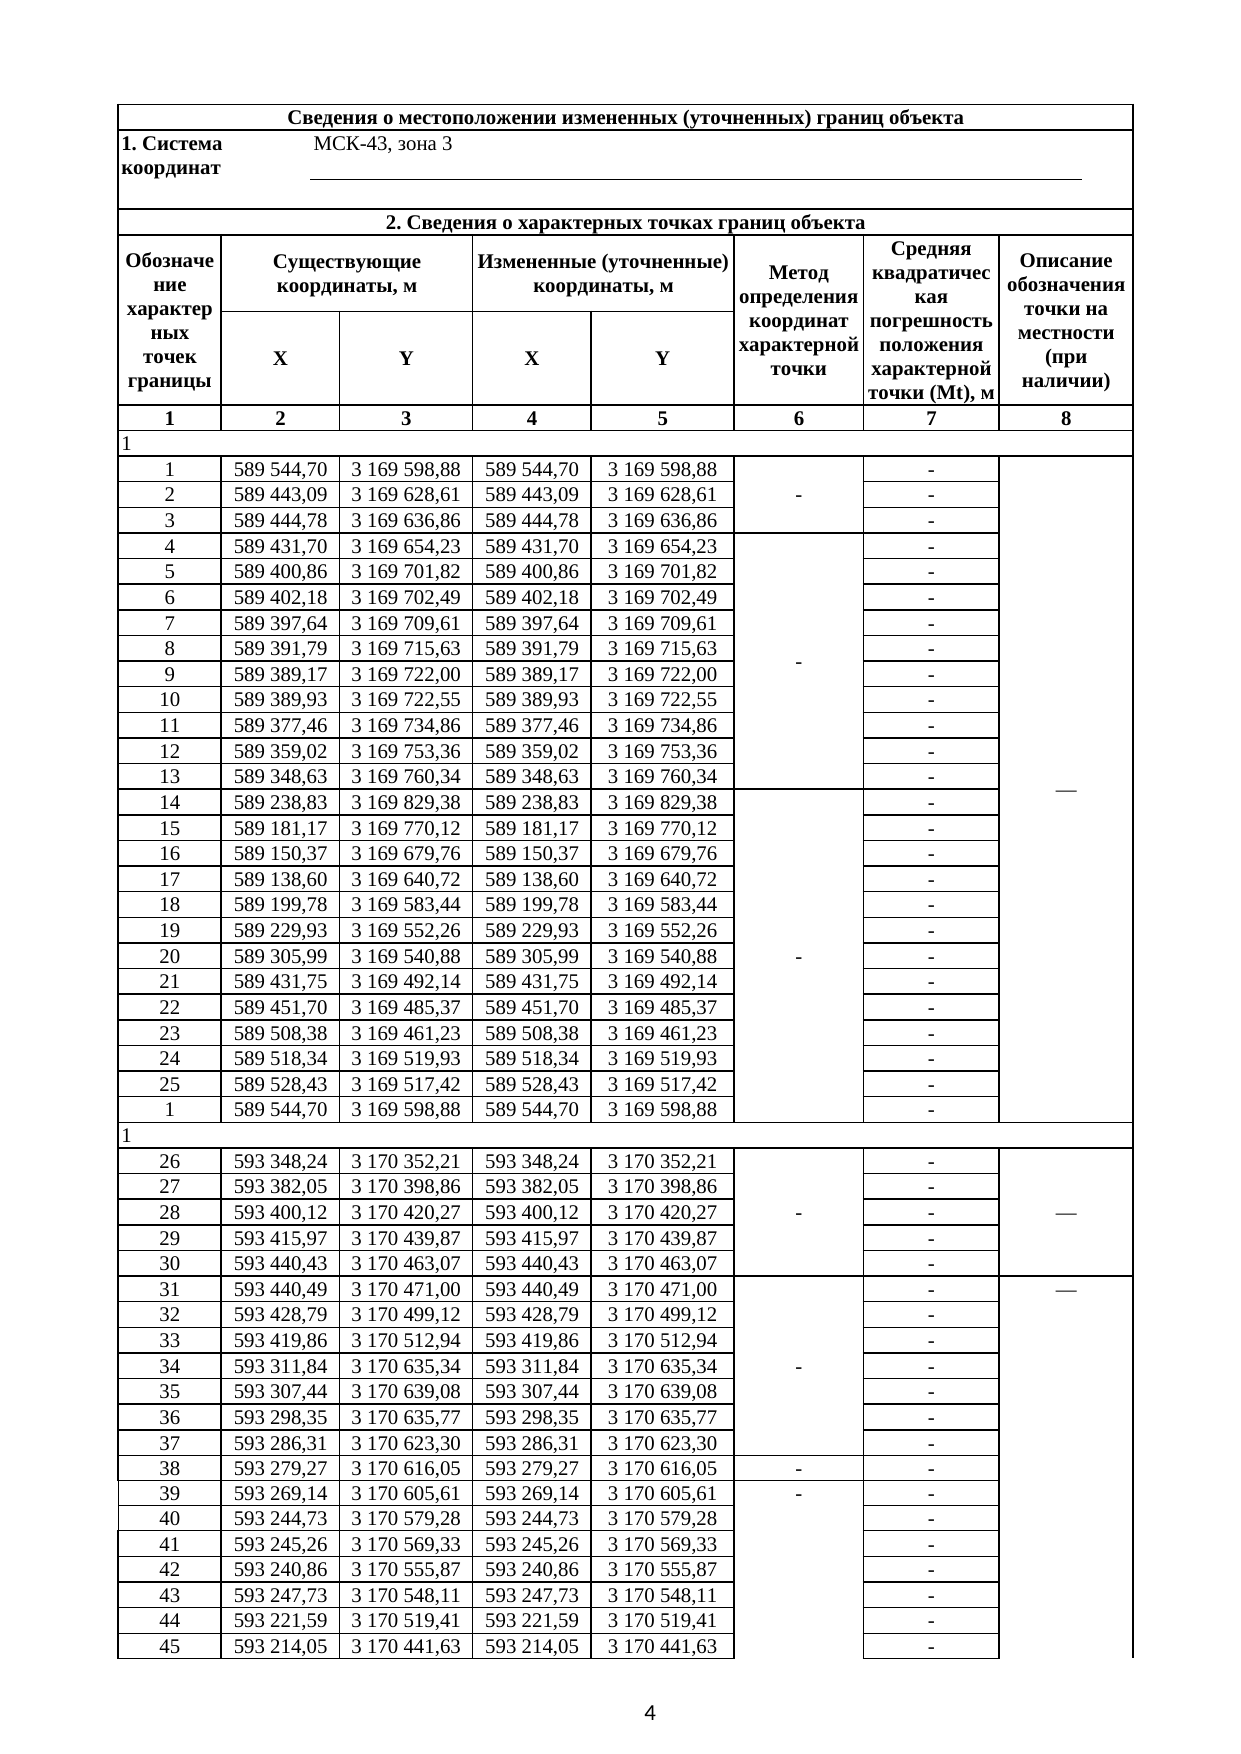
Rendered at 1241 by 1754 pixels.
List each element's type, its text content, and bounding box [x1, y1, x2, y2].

table_cell 589 544,70 [222, 457, 339, 481]
table_cell [1082, 131, 1132, 179]
table_cell 593 307,44 [473, 1379, 590, 1403]
table_cell 35 [119, 1379, 220, 1403]
table_cell 3 169 715,63 [592, 636, 733, 660]
table_cell 3 169 461,23 [592, 1021, 733, 1044]
table_cell 3 170 441,63 [592, 1634, 733, 1658]
table_cell 593 440,43 [222, 1251, 339, 1275]
table_cell 3 169 583,44 [340, 892, 472, 916]
table_cell 4 [473, 406, 590, 429]
table_cell 3 169 722,00 [592, 662, 733, 686]
table_cell 593 298,35 [222, 1405, 339, 1429]
table_cell 3 169 552,26 [592, 918, 733, 942]
table_cell 589 391,79 [222, 636, 339, 660]
table_cell - [864, 1277, 998, 1301]
table_cell 3 170 420,27 [592, 1200, 733, 1224]
table_cell 7 [864, 406, 998, 429]
table_cell 3 169 722,55 [340, 687, 472, 711]
table_cell - [864, 1557, 998, 1581]
table_cell 39 [119, 1481, 220, 1505]
table_cell 4 [119, 534, 220, 558]
table_cell 3 169 702,49 [592, 585, 733, 609]
table_cell 3 169 583,44 [592, 892, 733, 916]
table_cell 3 169 636,86 [592, 508, 733, 532]
table_cell 24 [119, 1046, 220, 1070]
table_cell МСК-43, зона 3 [310, 131, 1082, 179]
table_cell 593 440,49 [473, 1277, 590, 1301]
table_cell 3 170 635,34 [340, 1354, 472, 1378]
table_cell 589 402,18 [222, 585, 339, 609]
table_cell 3 169 517,42 [592, 1072, 733, 1096]
table_cell 3 169 640,72 [592, 867, 733, 891]
table_cell 3 169 517,42 [340, 1072, 472, 1096]
table_cell 3 170 616,05 [592, 1456, 733, 1480]
table_cell 28 [119, 1200, 220, 1224]
table_cell 3 170 635,77 [592, 1405, 733, 1429]
table_cell 16 [119, 841, 220, 865]
table_cell 593 400,12 [222, 1200, 339, 1224]
table_cell 593 428,79 [222, 1302, 339, 1326]
table_cell - [864, 1328, 998, 1352]
table_cell 3 169 722,00 [340, 662, 472, 686]
table_cell 589 348,63 [473, 764, 590, 788]
table_cell 589 377,46 [222, 713, 339, 737]
table_cell 45 [119, 1634, 220, 1658]
table_cell X [473, 312, 590, 404]
table_cell 589 150,37 [473, 841, 590, 865]
table_cell 589 305,99 [222, 944, 339, 968]
table_cell 8 [119, 636, 220, 660]
table_cell 3 170 441,63 [340, 1634, 472, 1658]
table_cell 1 [119, 431, 1132, 455]
table_cell - [735, 457, 863, 532]
table_cell 589 138,60 [222, 867, 339, 891]
table_cell 593 415,97 [222, 1226, 339, 1249]
table_cell 17 [119, 867, 220, 891]
table_cell 3 169 709,61 [340, 611, 472, 634]
table_cell 589 181,17 [473, 816, 590, 839]
table_cell 15 [119, 816, 220, 839]
table_cell 3 [340, 406, 472, 429]
table_cell 3 169 519,93 [592, 1046, 733, 1070]
table_cell 1. Система координат [119, 131, 310, 179]
table_cell Описание обозначения точки на местности (при наличии) [1000, 236, 1132, 404]
table_cell 3 170 635,77 [340, 1405, 472, 1429]
table_cell 21 [119, 969, 220, 993]
table_cell 3 169 829,38 [592, 790, 733, 814]
table_cell 593 244,73 [222, 1506, 339, 1530]
table_cell - [864, 1046, 998, 1070]
table_cell - [864, 841, 998, 865]
table_cell 3 169 709,61 [592, 611, 733, 634]
table_cell - [864, 1583, 998, 1607]
table_cell Y [592, 312, 733, 404]
table_cell 34 [119, 1354, 220, 1378]
table_cell X [222, 312, 339, 404]
table_cell - [864, 585, 998, 609]
table_cell 29 [119, 1226, 220, 1249]
table_cell - [864, 1251, 998, 1275]
table_cell 589 389,93 [473, 687, 590, 711]
table_cell 3 170 623,30 [592, 1431, 733, 1454]
table_cell 43 [119, 1583, 220, 1607]
table_cell 3 169 461,23 [340, 1021, 472, 1044]
table_cell 593 214,05 [222, 1634, 339, 1658]
table_cell 3 170 352,21 [340, 1149, 472, 1173]
table_cell 593 311,84 [222, 1354, 339, 1378]
table_cell 3 170 623,30 [340, 1431, 472, 1454]
table_cell 3 169 598,88 [340, 1097, 472, 1121]
table_cell 593 221,59 [473, 1608, 590, 1632]
table_cell 40 [119, 1506, 220, 1530]
table_cell 593 440,49 [222, 1277, 339, 1301]
table_cell - [864, 1302, 998, 1326]
table_cell 18 [119, 892, 220, 916]
table_cell Сведения о местоположении измененных (уточненных) границ объекта [119, 105, 1132, 129]
table_cell - [864, 1174, 998, 1198]
table_cell - [864, 790, 998, 814]
table_cell - [864, 1481, 998, 1505]
table_cell 26 [119, 1149, 220, 1173]
table_cell 3 170 398,86 [340, 1174, 472, 1198]
table_cell 3 170 639,08 [340, 1379, 472, 1403]
table_cell 3 170 398,86 [592, 1174, 733, 1198]
table_cell - [735, 790, 863, 1121]
table_cell 3 170 519,41 [592, 1608, 733, 1632]
table_cell 593 348,24 [473, 1149, 590, 1173]
table_cell 593 348,24 [222, 1149, 339, 1173]
table_cell 3 170 499,12 [340, 1302, 472, 1326]
table_cell 589 138,60 [473, 867, 590, 891]
table_cell 589 528,43 [473, 1072, 590, 1096]
table_cell 8 [1000, 406, 1132, 429]
table_cell 22 [119, 995, 220, 1019]
table_cell 3 169 598,88 [592, 1097, 733, 1121]
table_cell 589 377,46 [473, 713, 590, 737]
table_cell 589 451,70 [222, 995, 339, 1019]
table_cell 593 269,14 [473, 1481, 590, 1505]
table_cell 3 170 605,61 [592, 1481, 733, 1505]
table_cell 3 170 555,87 [340, 1557, 472, 1581]
table_cell 3 169 598,88 [340, 457, 472, 481]
table_cell - [864, 764, 998, 788]
table_cell 589 518,34 [473, 1046, 590, 1070]
table_cell 593 307,44 [222, 1379, 339, 1403]
table_cell Существующие координаты, м [222, 236, 472, 311]
table_cell 593 298,35 [473, 1405, 590, 1429]
table_cell 6 [735, 406, 863, 429]
table_cell 589 389,17 [473, 662, 590, 686]
table_cell 3 169 598,88 [592, 457, 733, 481]
table_cell 593 214,05 [473, 1634, 590, 1658]
table_cell - [864, 1634, 998, 1658]
table_cell 9 [119, 662, 220, 686]
table_cell — [1000, 1277, 1132, 1658]
table_cell - [864, 1200, 998, 1224]
table_cell 3 170 579,28 [592, 1506, 733, 1530]
table_cell 20 [119, 944, 220, 968]
table_cell 589 150,37 [222, 841, 339, 865]
table_cell 30 [119, 1251, 220, 1275]
table_cell - [735, 1456, 863, 1480]
table_cell 589 528,43 [222, 1072, 339, 1096]
table_cell 589 229,93 [473, 918, 590, 942]
table_cell - [864, 867, 998, 891]
table_cell 3 170 616,05 [340, 1456, 472, 1480]
table_cell 3 169 628,61 [592, 482, 733, 506]
table_cell 36 [119, 1405, 220, 1429]
table_cell - [864, 559, 998, 583]
table_cell - [864, 1354, 998, 1378]
table_cell 589 305,99 [473, 944, 590, 968]
table_cell 593 245,26 [222, 1531, 339, 1556]
table_cell 3 170 420,27 [340, 1200, 472, 1224]
table_cell 3 170 639,08 [592, 1379, 733, 1403]
table_cell 589 400,86 [473, 559, 590, 583]
table_cell - [864, 662, 998, 686]
table_cell - [735, 1149, 863, 1275]
table_cell 42 [119, 1557, 220, 1581]
table_cell - [864, 1072, 998, 1096]
table_cell 593 279,27 [473, 1456, 590, 1480]
table_cell 3 169 679,76 [340, 841, 472, 865]
table_cell 589 229,93 [222, 918, 339, 942]
table_cell 27 [119, 1174, 220, 1198]
table_cell 593 286,31 [473, 1431, 590, 1454]
table_cell 3 169 654,23 [340, 534, 472, 558]
table_cell 589 508,38 [473, 1021, 590, 1044]
table_cell 593 400,12 [473, 1200, 590, 1224]
table_cell 3 170 569,33 [592, 1531, 733, 1556]
table_cell 593 245,26 [473, 1531, 590, 1556]
table_cell Средняя квадратическая погрешность положения характерной точки (Mt), м [864, 236, 998, 404]
table_cell 3 169 492,14 [592, 969, 733, 993]
table_cell 589 544,70 [222, 1097, 339, 1121]
table_cell 2 [222, 406, 339, 429]
table_cell 589 389,17 [222, 662, 339, 686]
table_cell 19 [119, 918, 220, 942]
table_cell - [864, 482, 998, 506]
table_cell - [735, 1481, 863, 1658]
table_cell 38 [119, 1456, 220, 1480]
table_cell 37 [119, 1431, 220, 1454]
table_cell - [735, 534, 863, 788]
table_cell 3 169 628,61 [340, 482, 472, 506]
table_cell - [864, 687, 998, 711]
table_cell 5 [119, 559, 220, 583]
table_cell 589 518,34 [222, 1046, 339, 1070]
table_cell 589 431,75 [473, 969, 590, 993]
table_cell - [864, 713, 998, 737]
table_cell - [864, 457, 998, 481]
table_cell 3 170 605,61 [340, 1481, 472, 1505]
table_cell 3 169 770,12 [592, 816, 733, 839]
table_cell 593 269,14 [222, 1481, 339, 1505]
table_cell 3 170 555,87 [592, 1557, 733, 1581]
table_cell 593 240,86 [473, 1557, 590, 1581]
table_cell - [864, 816, 998, 839]
table_cell 3 169 734,86 [592, 713, 733, 737]
table_cell 3 169 829,38 [340, 790, 472, 814]
table_cell 11 [119, 713, 220, 737]
table_cell - [864, 1456, 998, 1480]
table_cell 3 169 654,23 [592, 534, 733, 558]
table_cell 3 170 471,00 [592, 1277, 733, 1301]
table_cell 1 [119, 406, 220, 429]
table_cell 3 170 579,28 [340, 1506, 472, 1530]
table_cell 593 279,27 [222, 1456, 339, 1480]
table_cell 589 451,70 [473, 995, 590, 1019]
table_cell 3 169 760,34 [592, 764, 733, 788]
table_cell 3 170 499,12 [592, 1302, 733, 1326]
table_cell - [864, 1379, 998, 1403]
table_cell 589 431,70 [473, 534, 590, 558]
table_cell - [864, 508, 998, 532]
table_cell 589 389,93 [222, 687, 339, 711]
table_cell 3 169 492,14 [340, 969, 472, 993]
table_cell 44 [119, 1608, 220, 1632]
table_cell 589 397,64 [222, 611, 339, 634]
table_cell Измененные (уточненные) координаты, м [473, 236, 733, 311]
table_cell 7 [119, 611, 220, 634]
table_cell 3 170 352,21 [592, 1149, 733, 1173]
table_cell 33 [119, 1328, 220, 1352]
table_cell 3 170 512,94 [340, 1328, 472, 1352]
table_cell 3 170 635,34 [592, 1354, 733, 1378]
table_cell 589 181,17 [222, 816, 339, 839]
table_cell 3 170 519,41 [340, 1608, 472, 1632]
table_cell 3 170 512,94 [592, 1328, 733, 1352]
table_cell 12 [119, 739, 220, 763]
table_cell 593 419,86 [473, 1328, 590, 1352]
table_cell 31 [119, 1277, 220, 1301]
table_cell - [864, 918, 998, 942]
table_cell 589 400,86 [222, 559, 339, 583]
table_cell - [864, 611, 998, 634]
table_cell 589 199,78 [222, 892, 339, 916]
table_cell - [864, 1021, 998, 1044]
table_cell 3 169 702,49 [340, 585, 472, 609]
table_cell 3 170 548,11 [340, 1583, 472, 1607]
table_cell 23 [119, 1021, 220, 1044]
table_cell 589 508,38 [222, 1021, 339, 1044]
table_cell 589 199,78 [473, 892, 590, 916]
table_cell 593 240,86 [222, 1557, 339, 1581]
table_cell 14 [119, 790, 220, 814]
table_cell 593 286,31 [222, 1431, 339, 1454]
table_cell 593 244,73 [473, 1506, 590, 1530]
table_cell 593 415,97 [473, 1226, 590, 1249]
table_cell - [864, 1531, 998, 1556]
table_cell 3 169 734,86 [340, 713, 472, 737]
table_cell 593 247,73 [473, 1583, 590, 1607]
table_cell 3 169 540,88 [340, 944, 472, 968]
table_cell 3 170 569,33 [340, 1531, 472, 1556]
table_cell 593 382,05 [473, 1174, 590, 1198]
table_cell 589 443,09 [473, 482, 590, 506]
table_cell — [1000, 1149, 1132, 1275]
table_cell 10 [119, 687, 220, 711]
table_cell 593 428,79 [473, 1302, 590, 1326]
table_cell 593 419,86 [222, 1328, 339, 1352]
table_cell - [864, 636, 998, 660]
table_cell 3 169 701,82 [592, 559, 733, 583]
table_cell - [864, 1506, 998, 1530]
table_cell 1 [119, 457, 220, 481]
table_cell 3 170 463,07 [340, 1251, 472, 1275]
table_cell 589 444,78 [222, 508, 339, 532]
table_cell Y [340, 312, 472, 404]
table_cell 589 348,63 [222, 764, 339, 788]
table_cell 3 169 679,76 [592, 841, 733, 865]
table_cell 3 170 471,00 [340, 1277, 472, 1301]
table_cell - [864, 534, 998, 558]
table_cell 3 170 439,87 [340, 1226, 472, 1249]
table_cell - [864, 1097, 998, 1121]
table_cell - [864, 1405, 998, 1429]
table_cell 25 [119, 1072, 220, 1096]
table_cell 589 402,18 [473, 585, 590, 609]
table_cell 593 311,84 [473, 1354, 590, 1378]
table_cell 589 544,70 [473, 457, 590, 481]
table_cell 589 544,70 [473, 1097, 590, 1121]
table_cell 589 443,09 [222, 482, 339, 506]
table_cell 593 247,73 [222, 1583, 339, 1607]
table_cell 589 359,02 [222, 739, 339, 763]
table_cell 589 397,64 [473, 611, 590, 634]
table_cell 1 [119, 1123, 1132, 1147]
table_cell 3 169 485,37 [340, 995, 472, 1019]
table_cell 41 [119, 1531, 220, 1556]
table_cell 593 440,43 [473, 1251, 590, 1275]
table_cell 3 169 701,82 [340, 559, 472, 583]
table_cell 3 170 548,11 [592, 1583, 733, 1607]
table_cell 593 221,59 [222, 1608, 339, 1632]
table_cell 2. Сведения о характерных точках границ объекта [119, 210, 1132, 234]
table_cell 3 169 753,36 [592, 739, 733, 763]
table_cell 3 169 640,72 [340, 867, 472, 891]
table_cell 3 169 540,88 [592, 944, 733, 968]
table_cell 5 [592, 406, 733, 429]
table_cell - [864, 1431, 998, 1454]
table_cell Обозначение характерных точек границы [119, 236, 220, 404]
table_cell - [864, 995, 998, 1019]
table_cell 3 169 770,12 [340, 816, 472, 839]
table_cell - [864, 1149, 998, 1173]
table_cell 589 431,75 [222, 969, 339, 993]
table_cell 589 238,83 [222, 790, 339, 814]
table_cell - [864, 1226, 998, 1249]
table_cell 3 169 715,63 [340, 636, 472, 660]
table_cell 32 [119, 1302, 220, 1326]
table_cell 6 [119, 585, 220, 609]
table_cell - [735, 1277, 863, 1454]
table_cell 589 359,02 [473, 739, 590, 763]
table_cell 3 169 519,93 [340, 1046, 472, 1070]
table_cell 3 169 722,55 [592, 687, 733, 711]
table_cell 1 [119, 1097, 220, 1121]
table_cell 3 169 636,86 [340, 508, 472, 532]
table_cell - [864, 892, 998, 916]
table_cell 589 444,78 [473, 508, 590, 532]
table_cell - [864, 1608, 998, 1632]
table_cell - [864, 739, 998, 763]
table_cell 3 169 760,34 [340, 764, 472, 788]
table_cell 3 170 463,07 [592, 1251, 733, 1275]
table_cell 3 169 485,37 [592, 995, 733, 1019]
table_cell 3 169 753,36 [340, 739, 472, 763]
table_cell 3 169 552,26 [340, 918, 472, 942]
table_cell - [864, 944, 998, 968]
table_cell 3 170 439,87 [592, 1226, 733, 1249]
table_cell 589 391,79 [473, 636, 590, 660]
table_cell — [1000, 457, 1132, 1121]
table_cell 2 [119, 482, 220, 506]
table_cell 589 238,83 [473, 790, 590, 814]
table_cell 593 382,05 [222, 1174, 339, 1198]
table_cell Метод определения координат характерной точки [735, 236, 863, 404]
table_cell - [864, 969, 998, 993]
table_cell 3 [119, 508, 220, 532]
table_cell 13 [119, 764, 220, 788]
table_cell [119, 179, 1132, 208]
table_cell 589 431,70 [222, 534, 339, 558]
